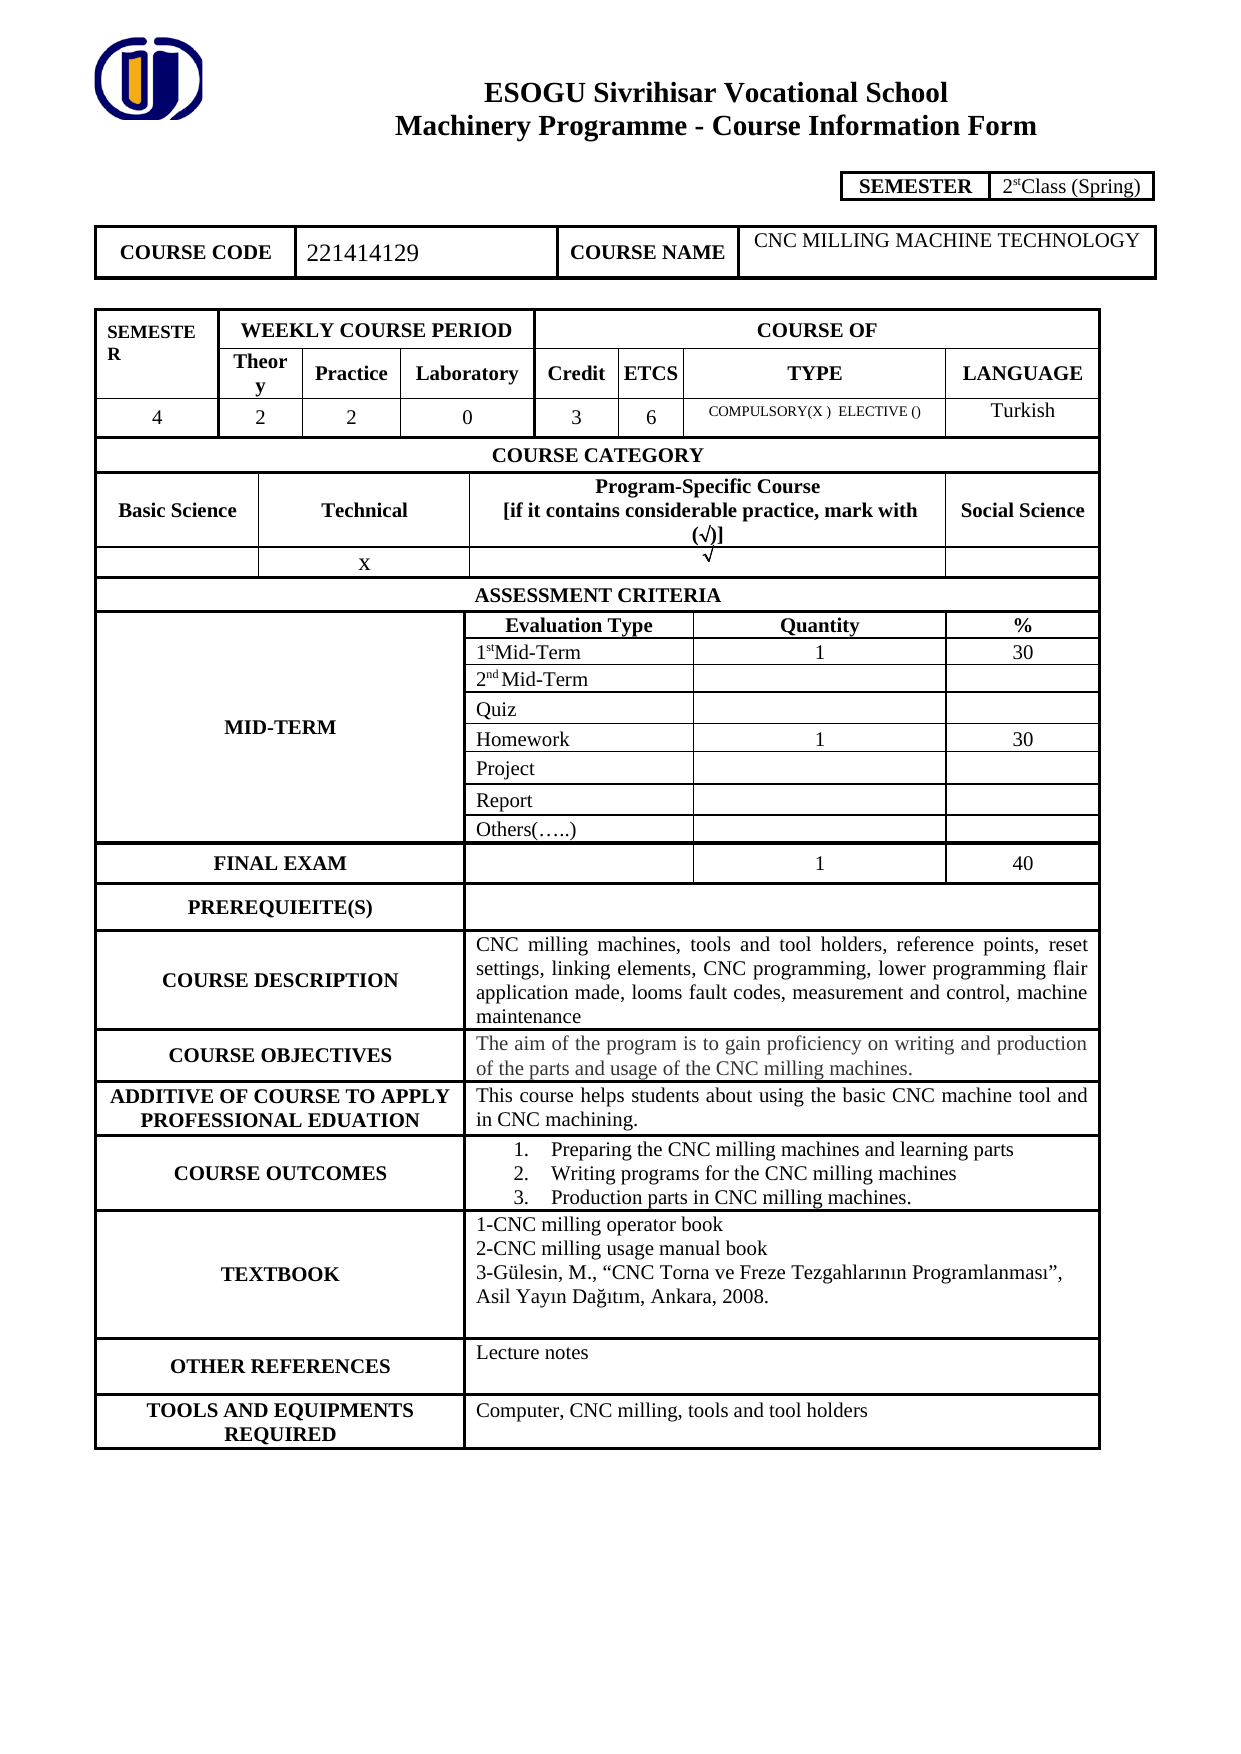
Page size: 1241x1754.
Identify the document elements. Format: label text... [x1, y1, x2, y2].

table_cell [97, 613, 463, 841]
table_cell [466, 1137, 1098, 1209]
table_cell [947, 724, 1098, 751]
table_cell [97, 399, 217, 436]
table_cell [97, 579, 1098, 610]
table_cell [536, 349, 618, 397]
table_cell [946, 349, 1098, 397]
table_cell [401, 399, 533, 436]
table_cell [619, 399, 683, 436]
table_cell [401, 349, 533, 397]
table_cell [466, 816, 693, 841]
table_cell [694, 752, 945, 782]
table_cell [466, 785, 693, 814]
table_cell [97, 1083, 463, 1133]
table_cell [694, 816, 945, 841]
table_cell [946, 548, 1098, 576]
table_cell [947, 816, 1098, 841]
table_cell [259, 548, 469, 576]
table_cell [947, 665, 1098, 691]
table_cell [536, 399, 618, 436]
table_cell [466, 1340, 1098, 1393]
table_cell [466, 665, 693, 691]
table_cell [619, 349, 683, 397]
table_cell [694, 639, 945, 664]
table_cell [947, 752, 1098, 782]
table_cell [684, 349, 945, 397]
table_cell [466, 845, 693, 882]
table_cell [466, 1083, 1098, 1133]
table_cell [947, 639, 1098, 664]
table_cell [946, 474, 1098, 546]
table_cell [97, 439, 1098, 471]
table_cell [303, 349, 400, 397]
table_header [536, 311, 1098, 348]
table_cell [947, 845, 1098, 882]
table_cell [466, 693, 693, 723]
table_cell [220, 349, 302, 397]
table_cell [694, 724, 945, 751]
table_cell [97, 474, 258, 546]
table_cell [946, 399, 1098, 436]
text Machinery Programme - Course Information Form [118, 108, 1211, 142]
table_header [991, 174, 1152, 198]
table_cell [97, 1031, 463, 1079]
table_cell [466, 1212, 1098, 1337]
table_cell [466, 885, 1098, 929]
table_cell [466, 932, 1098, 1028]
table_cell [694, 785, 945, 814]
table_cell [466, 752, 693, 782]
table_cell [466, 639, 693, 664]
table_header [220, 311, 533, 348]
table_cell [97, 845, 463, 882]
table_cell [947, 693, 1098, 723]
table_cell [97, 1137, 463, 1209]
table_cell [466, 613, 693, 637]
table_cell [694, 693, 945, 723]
text ESOGU Sivrihisar Vocational School [203, 75, 1211, 108]
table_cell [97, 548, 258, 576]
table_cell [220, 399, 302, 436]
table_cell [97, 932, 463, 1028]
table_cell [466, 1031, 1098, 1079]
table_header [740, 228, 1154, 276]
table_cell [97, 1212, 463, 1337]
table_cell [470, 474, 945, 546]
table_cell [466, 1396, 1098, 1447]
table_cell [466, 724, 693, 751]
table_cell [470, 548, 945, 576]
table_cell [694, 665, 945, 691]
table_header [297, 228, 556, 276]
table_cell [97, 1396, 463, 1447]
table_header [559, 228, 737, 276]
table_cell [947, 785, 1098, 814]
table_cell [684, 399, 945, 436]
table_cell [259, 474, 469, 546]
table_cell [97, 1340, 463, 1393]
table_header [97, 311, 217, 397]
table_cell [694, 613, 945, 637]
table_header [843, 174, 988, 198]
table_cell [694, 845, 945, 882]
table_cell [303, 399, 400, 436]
picture [93, 37, 203, 119]
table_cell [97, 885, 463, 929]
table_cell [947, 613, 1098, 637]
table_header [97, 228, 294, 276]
